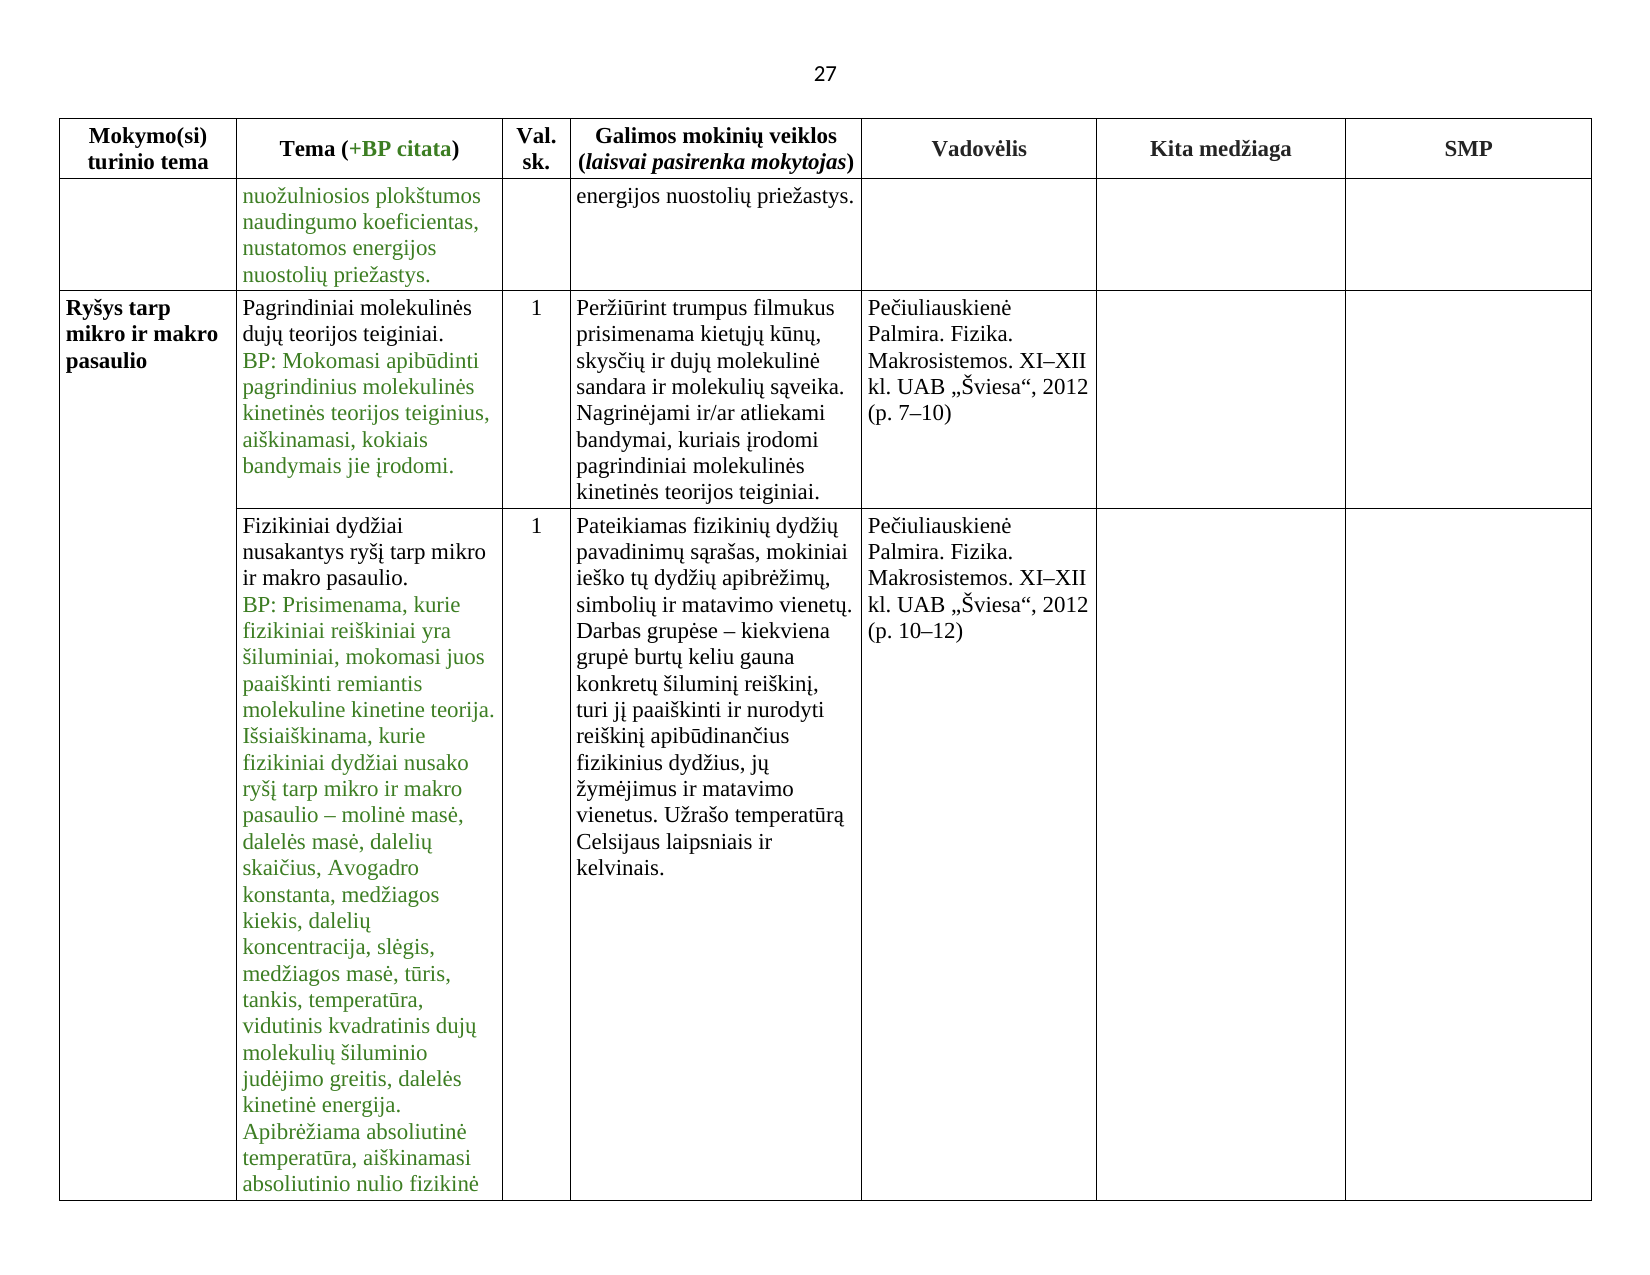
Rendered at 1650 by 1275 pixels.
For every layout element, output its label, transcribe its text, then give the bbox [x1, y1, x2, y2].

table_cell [571, 509, 861, 1200]
table_cell [1346, 509, 1591, 1200]
table_header Galimos mokinių veiklos (laisvai pasirenka mokytojas) [571, 119, 861, 178]
table_cell Peržiūrint trumpus filmukus prisimenama kietųjų kūnų, skysčių ir dujų molekulinė sandara ir molekulių sąveika. Nagrinėjami ir/ar atliekami bandymai, kuriais įrodomi pagrindiniai molekulinės kinetinės teorijos teiginiai. [571, 291, 861, 508]
table_cell 1 [503, 509, 570, 1200]
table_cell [237, 509, 502, 1200]
table_cell [1346, 179, 1591, 290]
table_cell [862, 509, 1096, 1200]
table_cell Pečiuliauskienė Palmira. Fizika. Makrosistemos. XI–XII kl. UAB „Šviesa“, 2012 (p. 7–10) [862, 291, 1096, 508]
table_cell Pagrindiniai molekulinės dujų teorijos teiginiai. BP: Mokomasi apibūdinti pagrindinius molekulinės kinetinės teorijos teiginius, aiškinamasi, kokiais bandymais jie įrodomi. [237, 291, 502, 508]
table_cell Ryšys tarp mikro ir makro pasaulio [60, 291, 236, 1200]
table_header Mokymo(si) turinio tema [60, 119, 236, 178]
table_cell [571, 179, 861, 290]
table_header Val. sk. [503, 119, 570, 178]
table_cell [1097, 291, 1345, 508]
table_header Tema (+BP citata) [237, 119, 502, 178]
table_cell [862, 179, 1096, 290]
table_cell [1346, 291, 1591, 508]
table_cell [1097, 509, 1345, 1200]
table_cell 1 [503, 291, 570, 508]
table_cell [1097, 179, 1345, 290]
table_header SMP [1346, 119, 1591, 178]
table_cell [237, 179, 502, 290]
table_cell 3 [503, 179, 570, 290]
table_header Kita medžiaga [1097, 119, 1345, 178]
table_header Vadovėlis [862, 119, 1096, 178]
